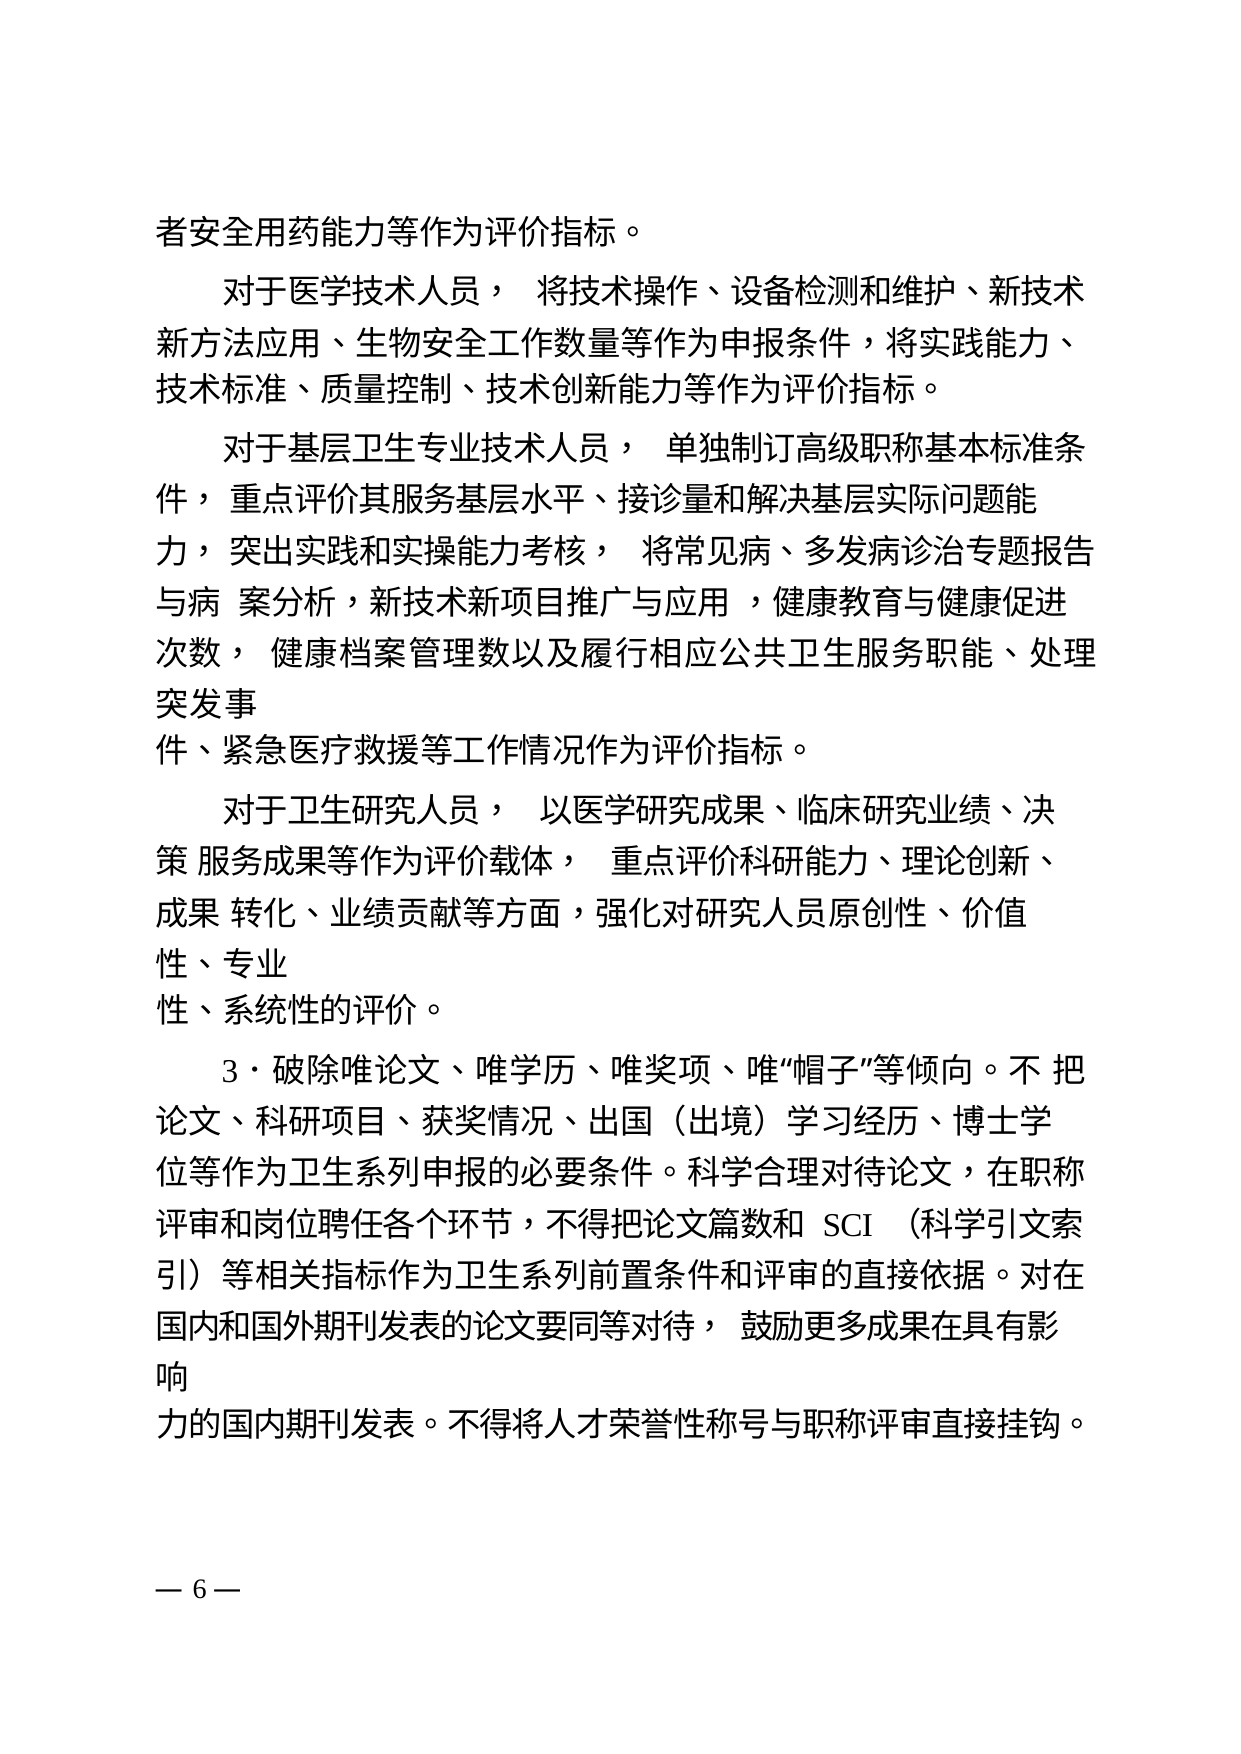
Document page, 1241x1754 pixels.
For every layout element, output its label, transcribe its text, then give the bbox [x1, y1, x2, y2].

text 件、紧急医疗救援等工作情况作为评价指标。 [156, 732, 1098, 771]
text 3．破除唯论文、唯学历、唯奖项、唯“帽子”等倾向。不 把论文、科研项目、获奖情况、出国（出境）学习经历、博士学 位等作为卫生系列申报的必要条件。科学合理对待论文，在职称 评审和岗位聘任各个环节，不得把论文篇数和 SCI （科学引文索 引）等相关指标作为卫生系列前置条件和评审的直接依据。对在 国内和国外期刊发表的论文要同等对待， 鼓励更多成果在具有影响 [155, 1047, 1088, 1399]
text 对于卫生研究人员， 以医学研究成果、临床研究业绩、决策 服务成果等作为评价载体， 重点评价科研能力、理论创新、成果 转化、业绩贡献等方面，强化对研究人员原创性、价值性、专业 [155, 787, 1087, 986]
text 对于医学技术人员， 将技术操作、设备检测和维护、新技术 新方法应用、生物安全工作数量等作为申报条件，将实践能力、 [156, 268, 1087, 365]
text 力的国内期刊发表。不得将人才荣誉性称号与职称评审直接挂钩。 [156, 1406, 1098, 1444]
text 性、系统性的评价。 [157, 992, 1098, 1030]
text 技术标准、质量控制、技术创新能力等作为评价指标。 [155, 371, 1098, 409]
text 对于基层卫生专业技术人员， 单独制订高级职称基本标准条 件， 重点评价其服务基层水平、接诊量和解决基层实际问题能力， 突出实践和实操能力考核， 将常见病、多发病诊治专题报告与病 案分析，新技术新项目推广与应用 ，健康教育与健康促进次数， 健康档案管理数以及履行相应公共卫生服务职能、处理突发事 [155, 425, 1098, 727]
text 者安全用药能力等作为评价指标。 [156, 214, 1098, 252]
